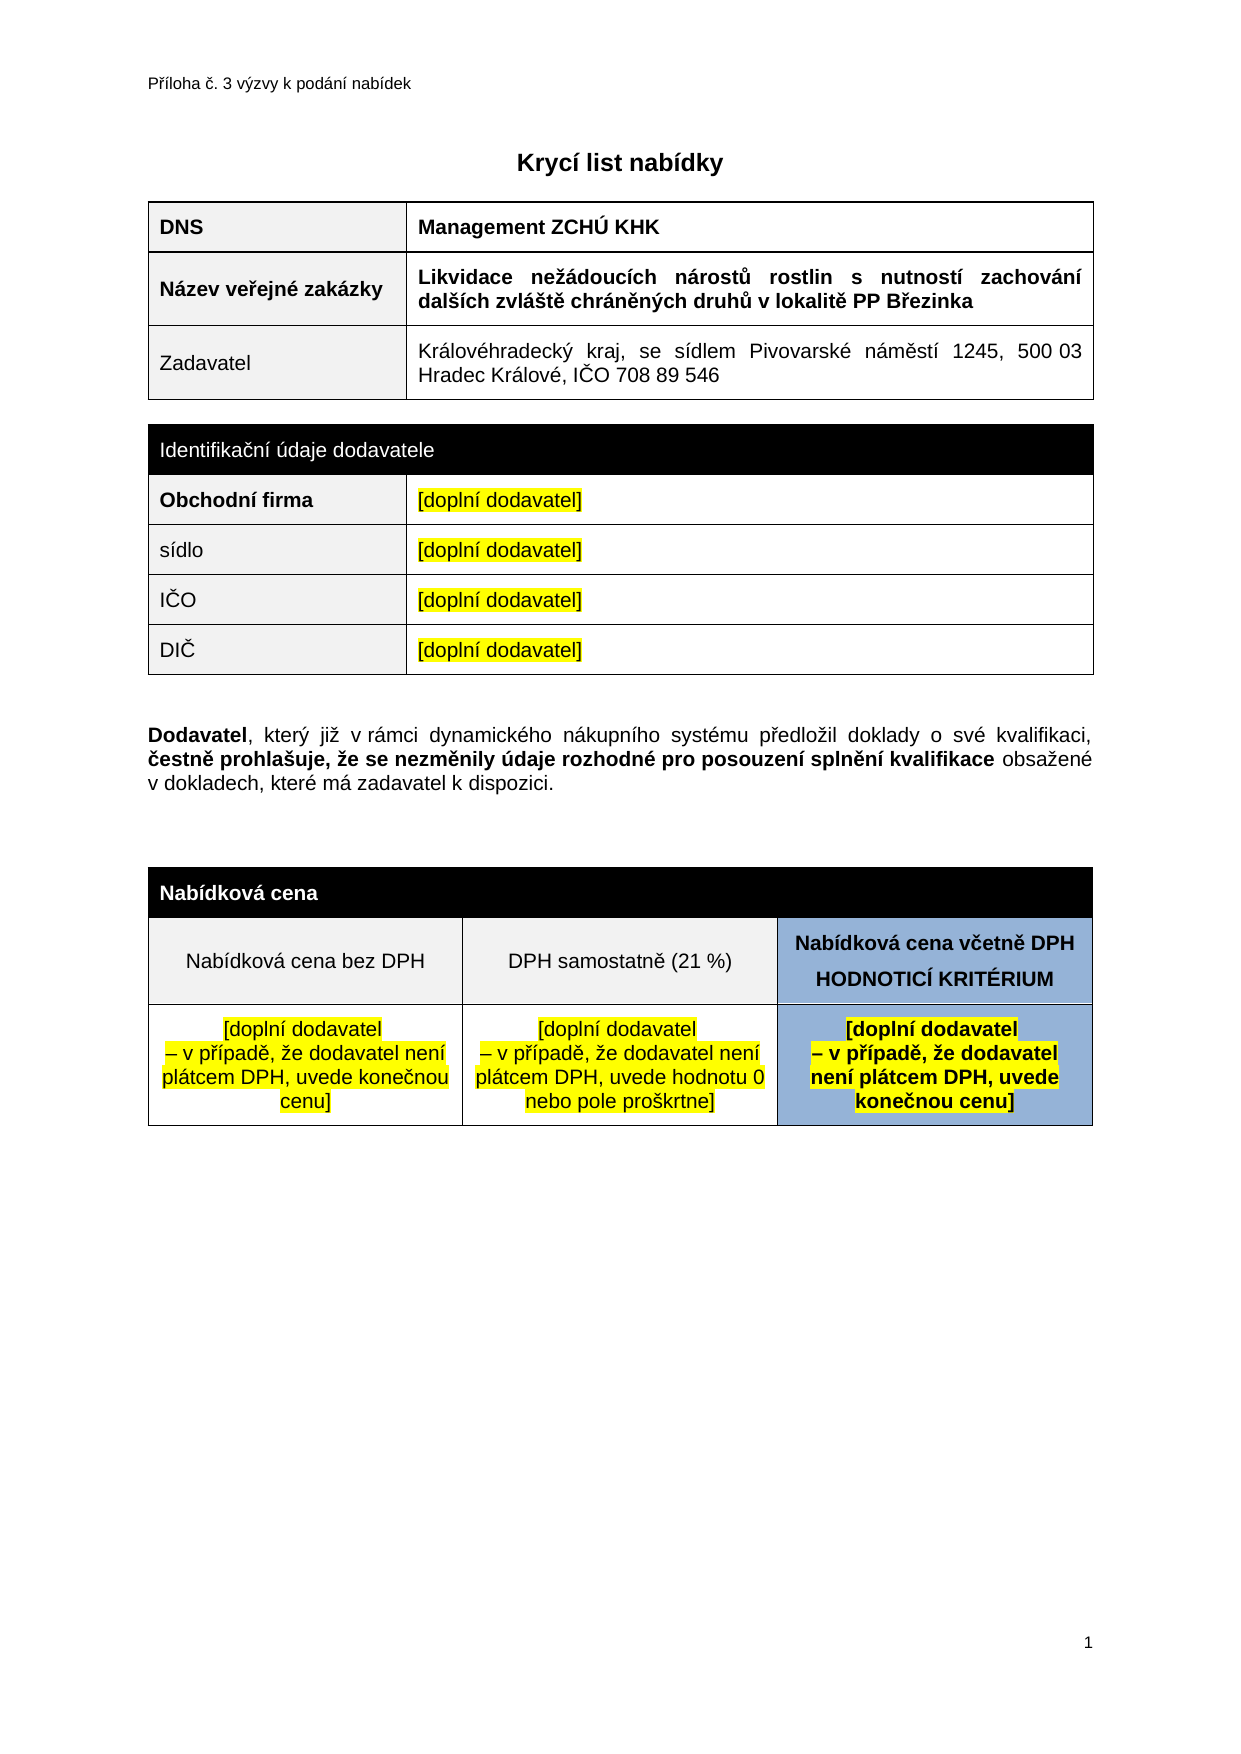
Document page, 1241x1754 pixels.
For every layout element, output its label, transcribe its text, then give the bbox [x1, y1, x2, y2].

table_cell Nabídková cena bez DPH [149, 918, 462, 1003]
table_header Nabídková cena [149, 868, 1092, 917]
table_cell [doplní dodavatel – v případě, že dodavatel není plátcem DPH, uvede konečnou cenu] [778, 1005, 1092, 1125]
table_cell [doplní dodavatel] [407, 475, 1093, 524]
table_header Identifikační údaje dodavatele [149, 425, 1093, 474]
table_cell [doplní dodavatel] [407, 625, 1093, 674]
table_cell Zadavatel [149, 326, 406, 399]
table_cell [doplní dodavatel] [407, 575, 1093, 624]
table_cell Královéhradecký kraj, se sídlem Pivovarské náměstí 1245, 500 03 Hradec Králové, IČO 708 89 546 [407, 326, 1093, 399]
table_cell sídlo [149, 525, 406, 574]
text Dodavatel, který již v rámci dynamického nákupního systému předložil doklady o své kvalifikaci, čestně prohlašuje, že se nezměnily údaje rozhodné pro posouzení splnění kvalifikace obsažené v dokladech, které má zadavatel k dispozici. [148, 723, 1093, 795]
table_header Management ZCHÚ KHK [407, 203, 1093, 251]
table_cell Nabídková cena včetně DPH HODNOTICÍ KRITÉRIUM [778, 918, 1092, 1003]
table_cell DIČ [149, 625, 406, 674]
table_cell [doplní dodavatel] [407, 525, 1093, 574]
table_cell IČO [149, 575, 406, 624]
table_cell Obchodní firma [149, 475, 406, 524]
table_cell Název veřejné zakázky [149, 253, 406, 325]
table_cell DPH samostatně (21 %) [463, 918, 777, 1003]
table_cell [doplní dodavatel – v případě, že dodavatel není plátcem DPH, uvede konečnou cenu] [149, 1005, 462, 1125]
table_cell Likvidace nežádoucích nárostů rostlin s nutností zachování dalších zvláště chráněných druhů v lokalitě PP Březinka [407, 253, 1093, 325]
table_cell [doplní dodavatel – v případě, že dodavatel není plátcem DPH, uvede hodnotu 0 nebo pole proškrtne] [463, 1005, 777, 1125]
text Krycí list nabídky [148, 148, 1093, 176]
table_header DNS [149, 203, 406, 251]
